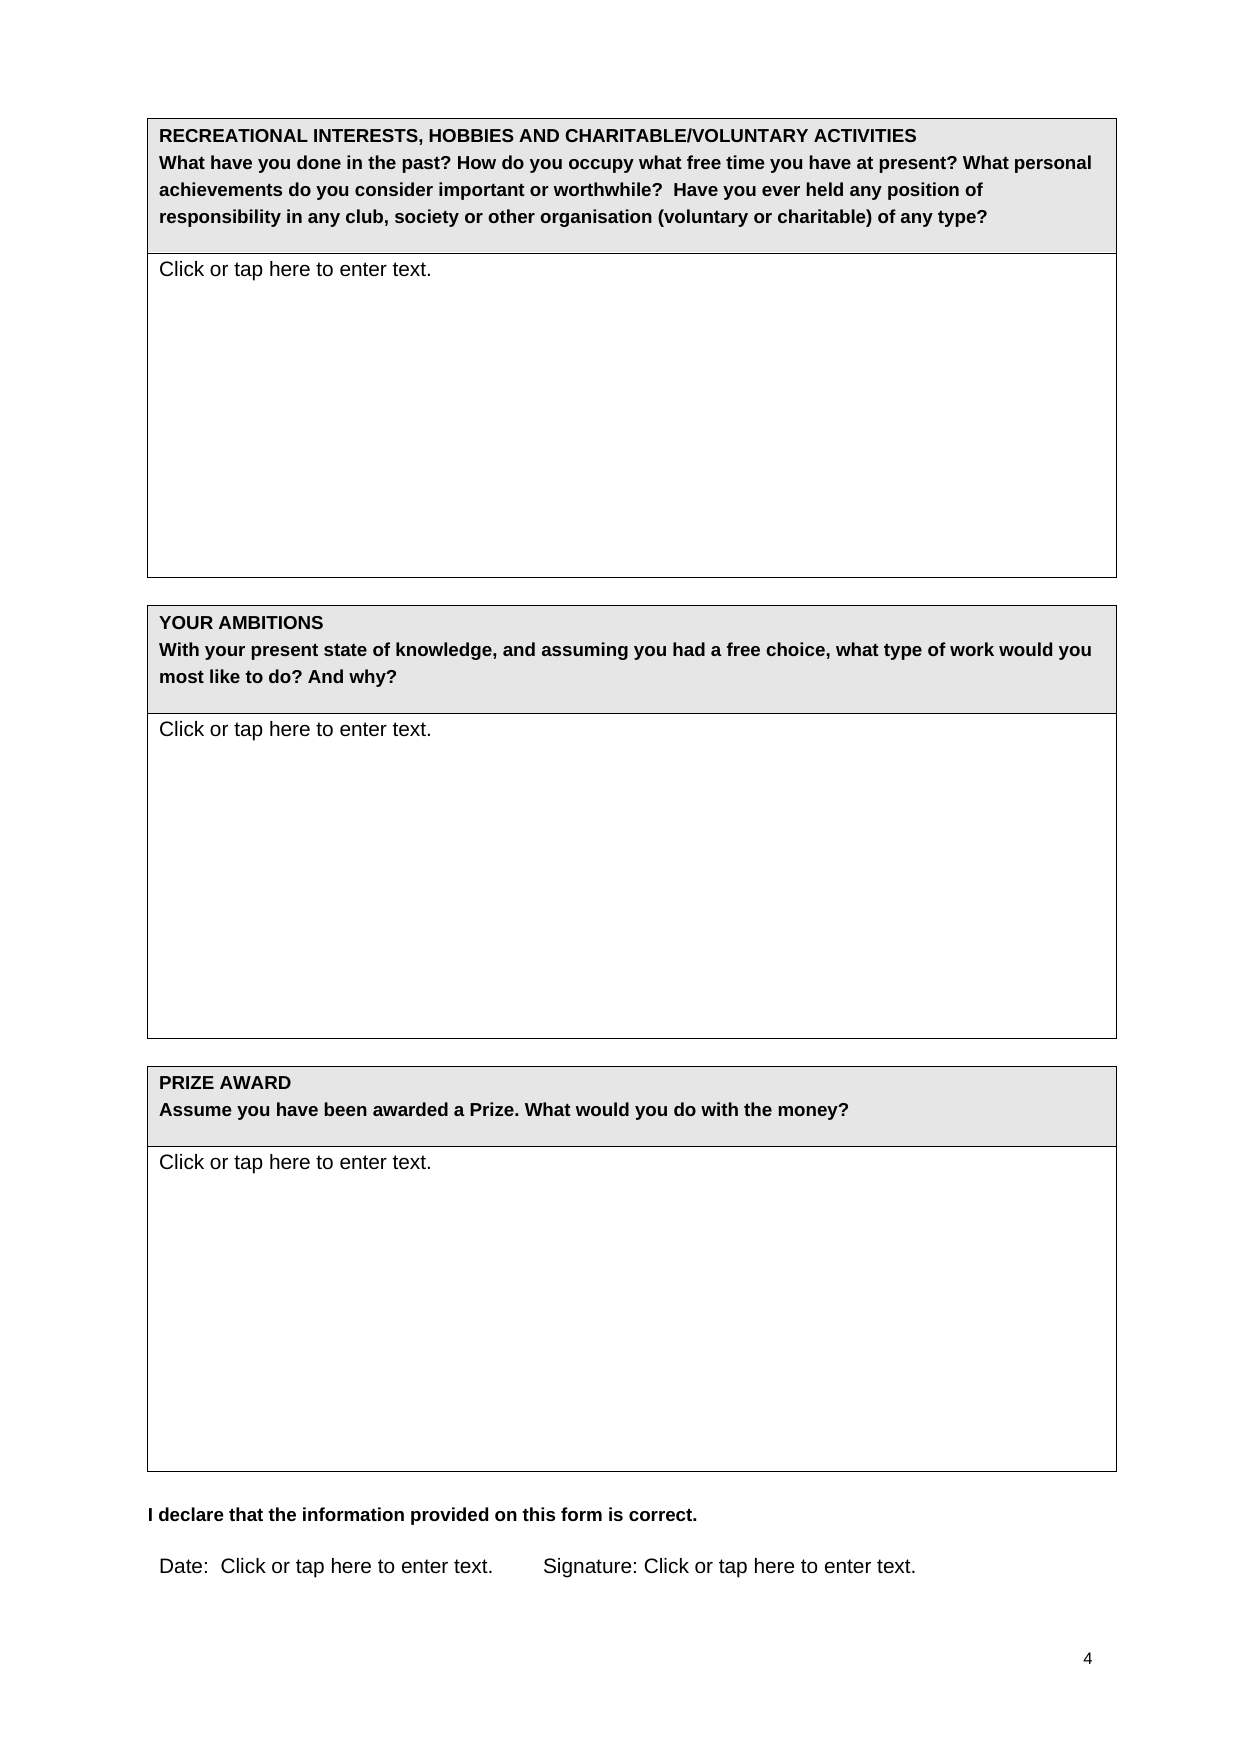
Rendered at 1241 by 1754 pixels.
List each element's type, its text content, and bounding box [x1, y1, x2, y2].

table_header PRIZE AWARD Assume you have been awarded a Prize. What would you do with the money? [148, 1067, 1116, 1146]
table_header Signature: [532, 1551, 1115, 1603]
table_header YOUR AMBITIONS With your present state of knowledge, and assuming you had a free choice, what type of work would you most like to do? And why? [148, 606, 1116, 713]
table_cell [148, 254, 1116, 577]
table_header RECREATIONAL INTERESTS, HOBBIES AND CHARITABLE/VOLUNTARY ACTIVITIES What have you done in the past? How do you occupy what free time you have at present? What personal achievements do you consider important or worthwhile? Have you ever held any position of responsibility in any club, society or other organisation (voluntary or charitable) of any type? [148, 119, 1116, 252]
table_cell [148, 1147, 1116, 1471]
subtitle I declare that the information provided on this form is correct. [148, 1472, 1092, 1526]
table_header Date: [148, 1551, 532, 1603]
